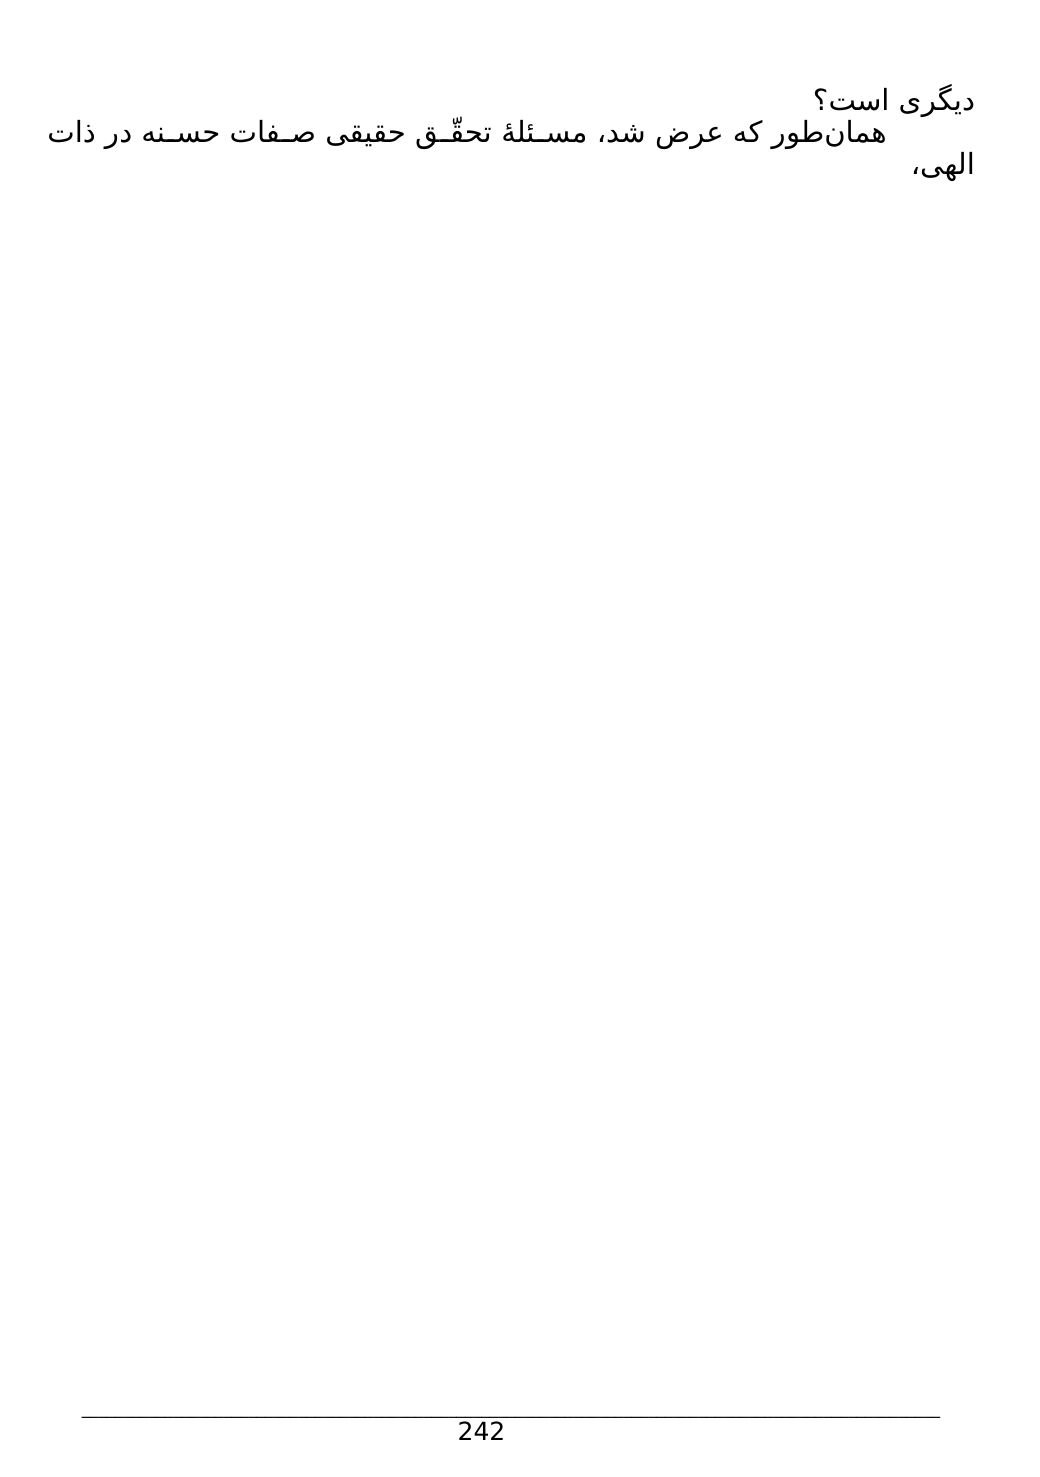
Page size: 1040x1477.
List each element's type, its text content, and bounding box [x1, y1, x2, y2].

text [47, 84, 975, 117]
text همان‌طور که عرض شد، مسئلۀ تحقّق حقیقی صفات حسنه در ذات الهی، [47, 117, 975, 181]
